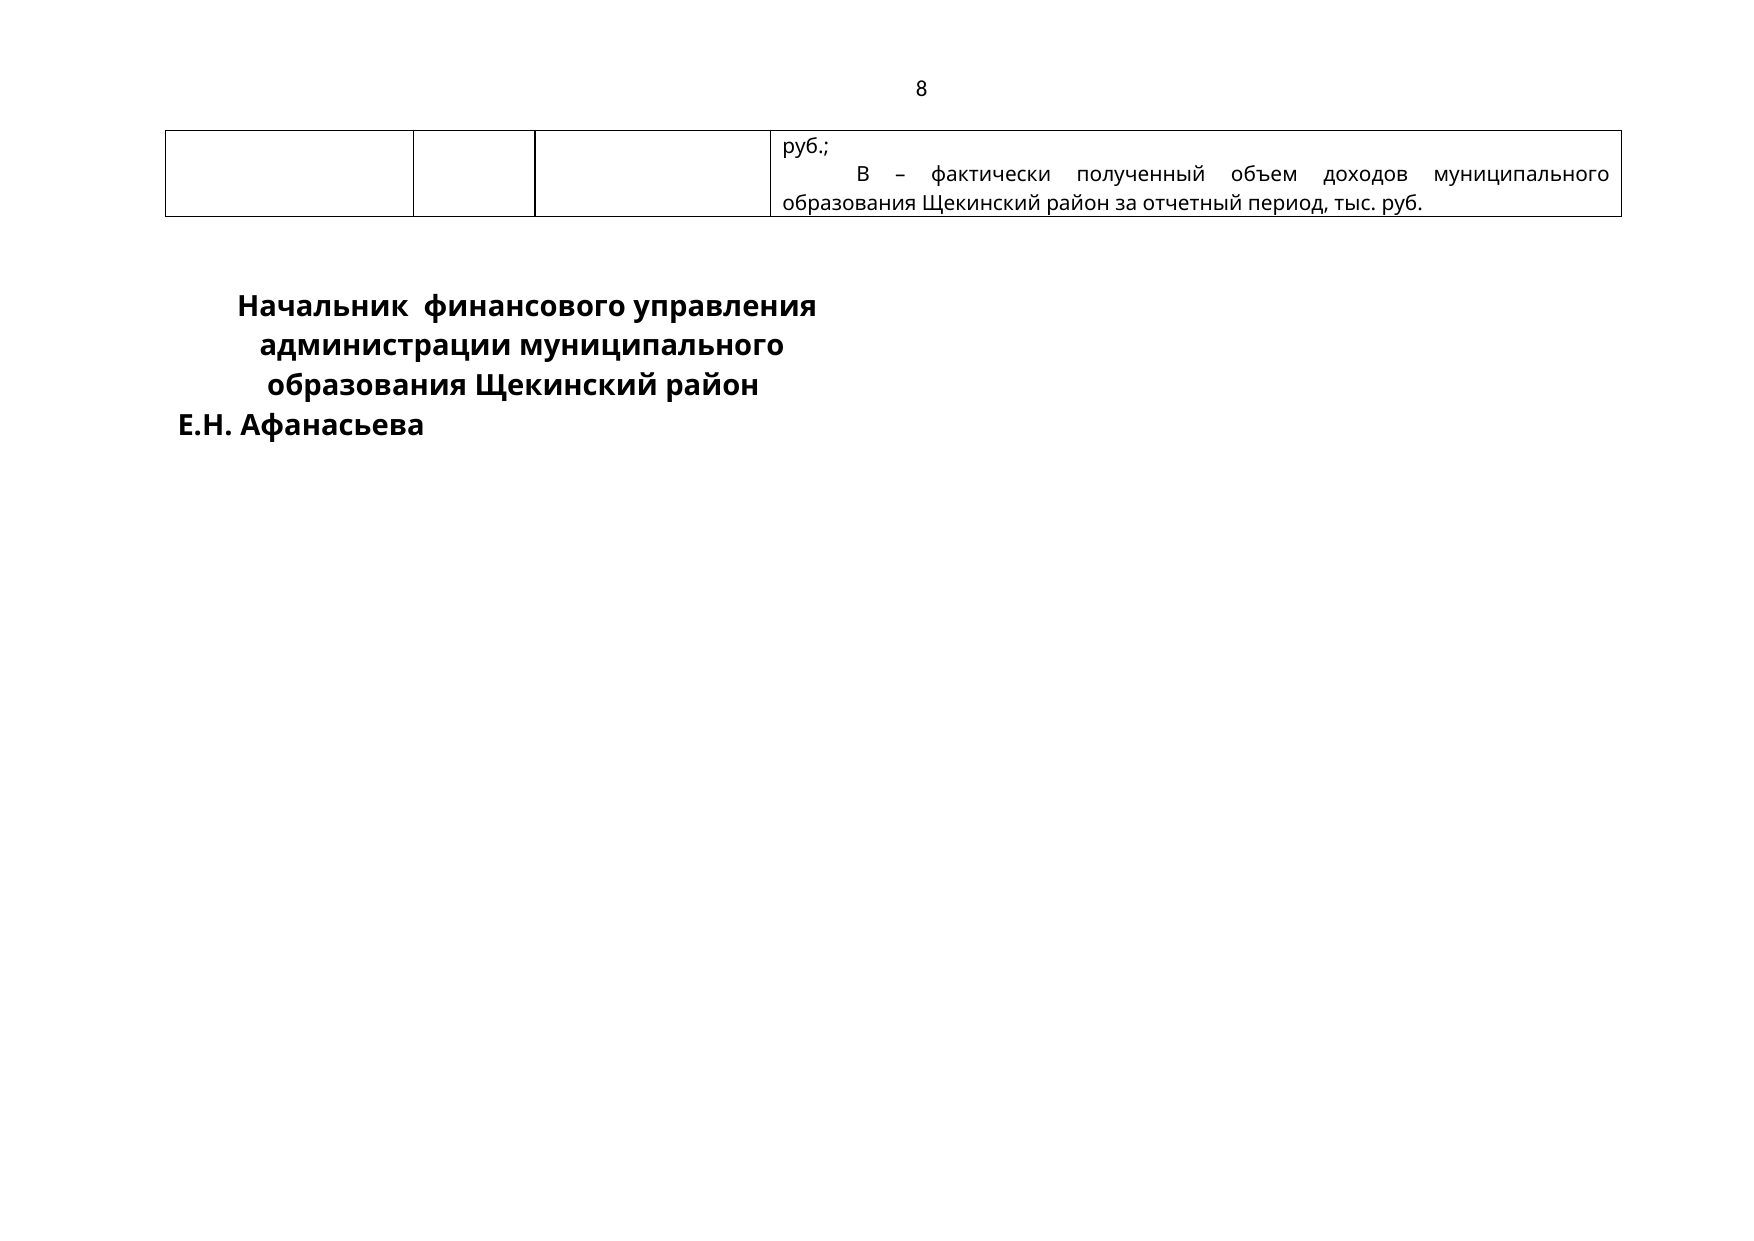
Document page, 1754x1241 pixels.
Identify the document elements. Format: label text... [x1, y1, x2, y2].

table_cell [536, 131, 770, 216]
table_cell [166, 131, 413, 216]
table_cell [771, 131, 1621, 216]
text администрации муниципального [177, 325, 1665, 364]
table_cell % [414, 131, 534, 216]
text Начальник финансового управления [177, 285, 1665, 325]
text образования Щекинский район Е.Н. Афанасьева [177, 364, 1665, 444]
